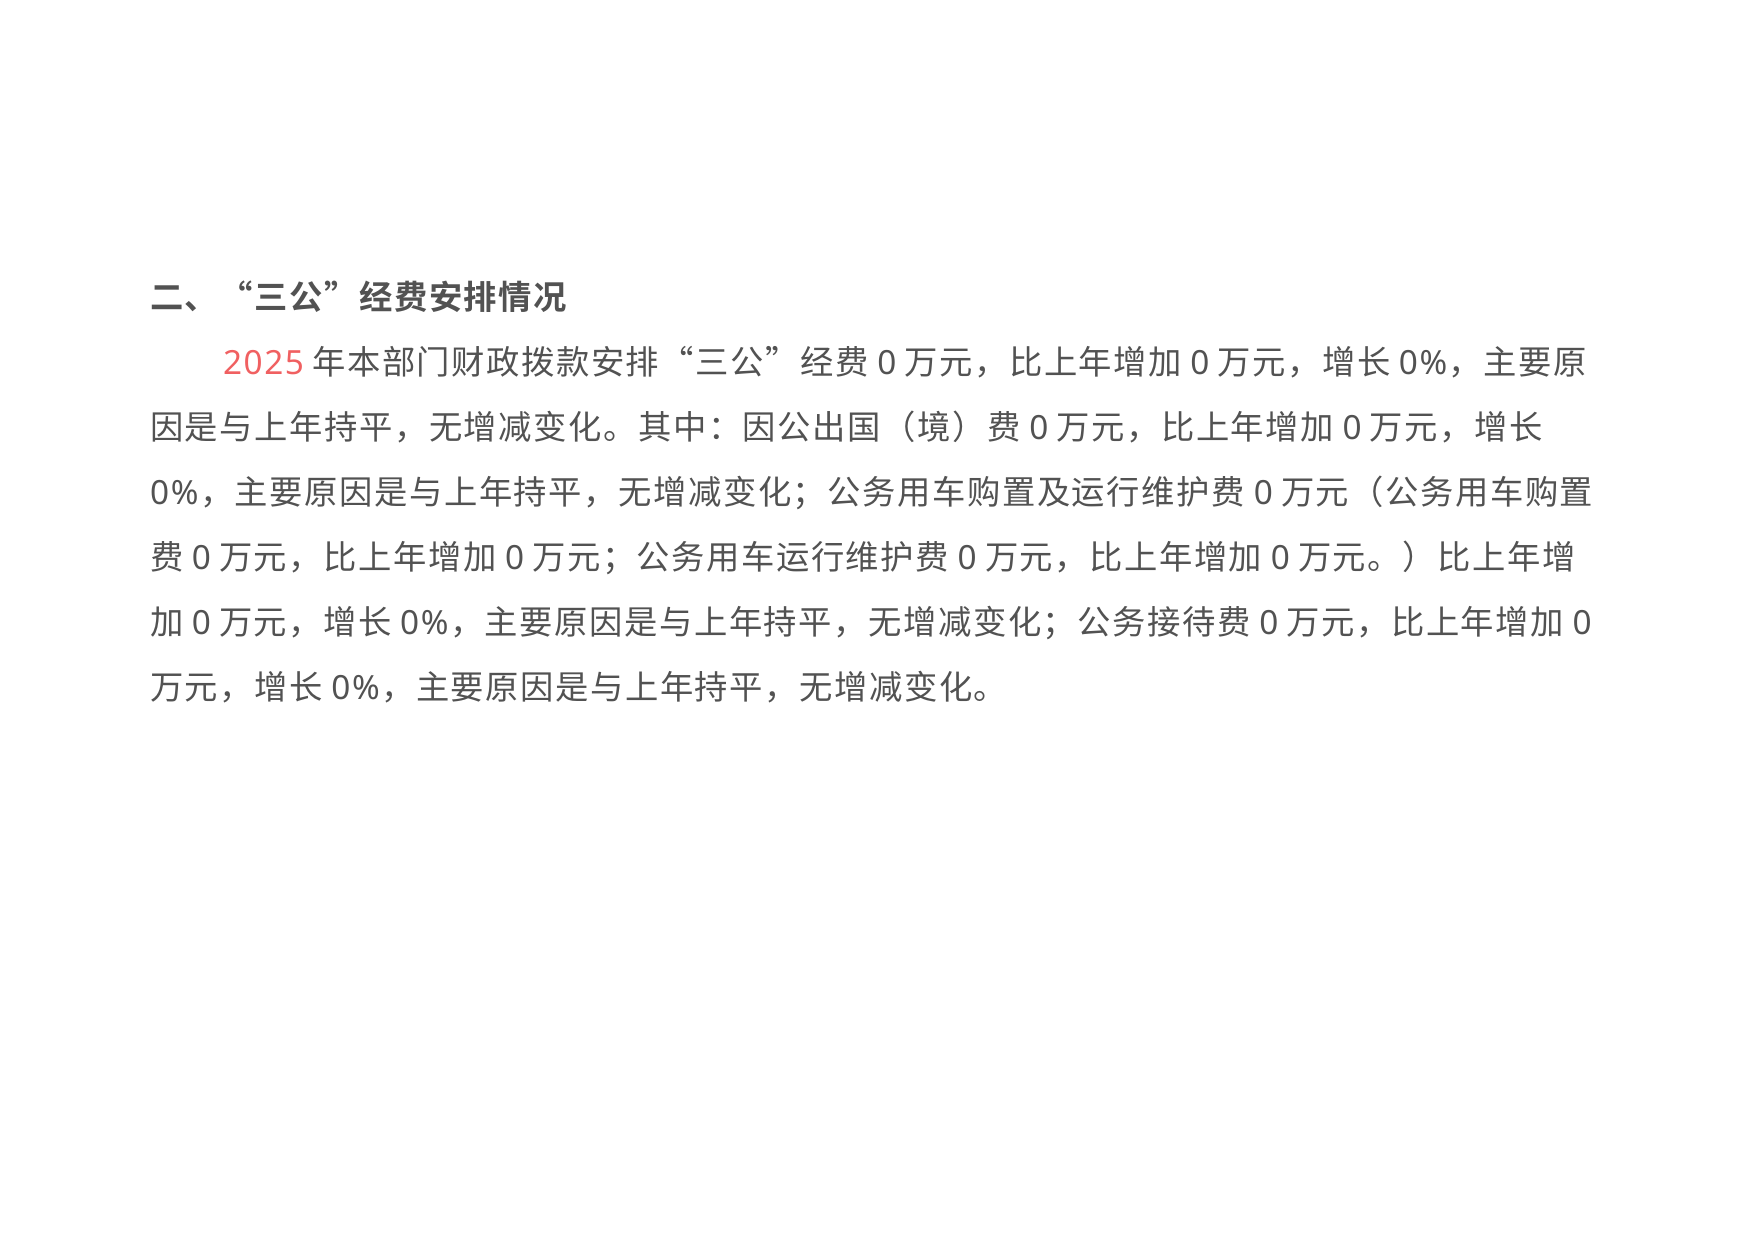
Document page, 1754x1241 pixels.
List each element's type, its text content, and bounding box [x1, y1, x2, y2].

text 二、“三公”经费安排情况 [150, 263, 1604, 328]
text 2025年本部门财政拨款安排“三公”经费0万元，比上年增加0万元，增长0%，主要原因是与上年持平，无增减变化。其中：因公出国（境）费0万元，比上年增加0万元，增长0%，主要原因是与上年持平，无增减变化；公务用车购置及运行维护费0万元（公务用车购置费0万元，比上年增加0万元；公务用车运行维护费0万元，比上年增加0万元。）比上年增加0万元，增长0%，主要原因是与上年持平，无增减变化；公务接待费0万元，比上年增加0万元，增长0%，主要原因是与上年持平，无增减变化。 [150, 328, 1604, 718]
